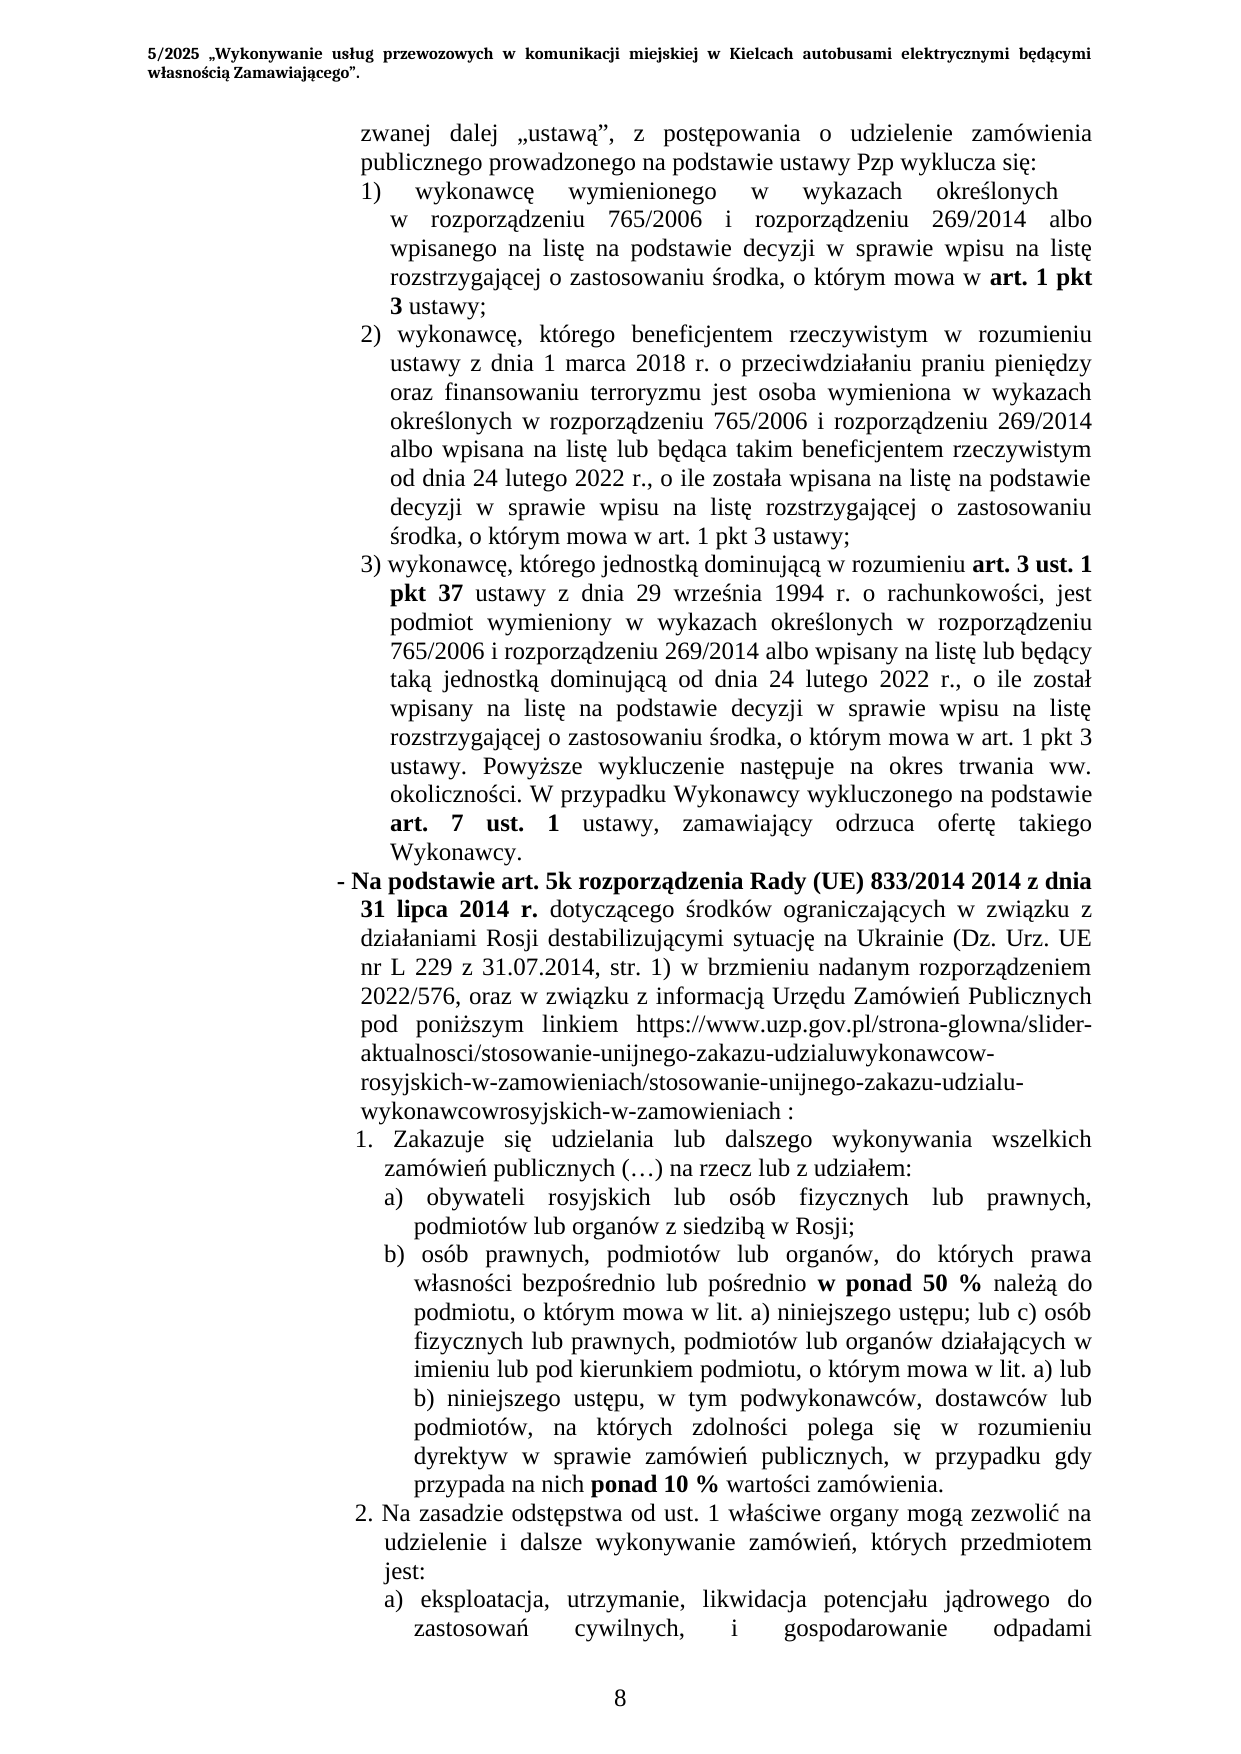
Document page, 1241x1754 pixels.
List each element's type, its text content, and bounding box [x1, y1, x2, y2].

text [384, 1584, 1092, 1642]
text 2. Na zasadzie odstępstwa od ust. 1 właściwe organy mogą zezwolić na udzielenie i dalsze wykonywanie zamówień, których przedmiotem jest: [354, 1498, 1092, 1584]
text a) obywateli rosyjskich lub osób fizycznych lub prawnych, podmiotów lub organów z siedzibą w Rosji; [384, 1182, 1092, 1239]
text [337, 118, 1092, 176]
text b) osób prawnych, podmiotów lub organów, do których prawa własności bezpośrednio lub pośrednio w ponad 50 % należą do podmiotu, o którym mowa w lit. a) niniejszego ustępu; lub c) osób fizycznych lub prawnych, podmiotów lub organów działających w imieniu lub pod kierunkiem podmiotu, o którym mowa w lit. a) lub b) niniejszego ustępu, w tym podwykonawców, dostawców lub podmiotów, na których zdolności polega się w rozumieniu dyrektyw w sprawie zamówień publicznych, w przypadku gdy przypada na nich ponad 10 % wartości zamówienia. [384, 1239, 1092, 1498]
text - Na podstawie art. 5k rozporządzenia Rady (UE) 833/2014 2014 z dnia 31 lipca 2014 r. dotyczącego środków ograniczających w związku z działaniami Rosji destabilizującymi sytuację na Ukrainie (Dz. Urz. UE nr L 229 z 31.07.2014, str. 1) w brzmieniu nadanym rozporządzeniem 2022/576, oraz w związku z informacją Urzędu Zamówień Publicznych pod poniższym linkiem https://www.uzp.gov.pl/strona-glowna/slider-aktualnosci/stosowanie-unijnego-zakazu-udzialuwykonawcow-rosyjskich-w-zamowieniach/stosowanie-unijnego-zakazu-udzialu-wykonawcowrosyjskich-w-zamowieniach : [337, 866, 1092, 1124]
text 3) wykonawcę, którego jednostką dominującą w rozumieniu art. 3 ust. 1 pkt 37 ustawy z dnia 29 września 1994 r. o rachunkowości, jest podmiot wymieniony w wykazach określonych w rozporządzeniu 765/2006 i rozporządzeniu 269/2014 albo wpisany na listę lub będący taką jednostką dominującą od dnia 24 lutego 2022 r., o ile został wpisany na listę na podstawie decyzji w sprawie wpisu na listę rozstrzygającej o zastosowaniu środka, o którym mowa w art. 1 pkt 3 ustawy. Powyższe wykluczenie następuje na okres trwania ww. okoliczności. W przypadku Wykonawcy wykluczonego na podstawie art. 7 ust. 1 ustawy, zamawiający odrzuca ofertę takiego Wykonawcy. [360, 549, 1092, 866]
text 1. Zakazuje się udzielania lub dalszego wykonywania wszelkich zamówień publicznych (…) na rzecz lub z udziałem: [354, 1124, 1092, 1182]
text 2) wykonawcę, którego beneficjentem rzeczywistym w rozumieniu ustawy z dnia 1 marca 2018 r. o przeciwdziałaniu praniu pieniędzy oraz finansowaniu terroryzmu jest osoba wymieniona w wykazach określonych w rozporządzeniu 765/2006 i rozporządzeniu 269/2014 albo wpisana na listę lub będąca takim beneficjentem rzeczywistym od dnia 24 lutego 2022 r., o ile została wpisana na listę na podstawie decyzji w sprawie wpisu na listę rozstrzygającej o zastosowaniu środka, o którym mowa w art. 1 pkt 3 ustawy; [360, 319, 1092, 549]
text 1) wykonawcę wymienionego w wykazach określonych w rozporządzeniu 765/2006 i rozporządzeniu 269/2014 albo wpisanego na listę na podstawie decyzji w sprawie wpisu na listę rozstrzygającej o zastosowaniu środka, o którym mowa w art. 1 pkt 3 ustawy; [360, 176, 1092, 319]
